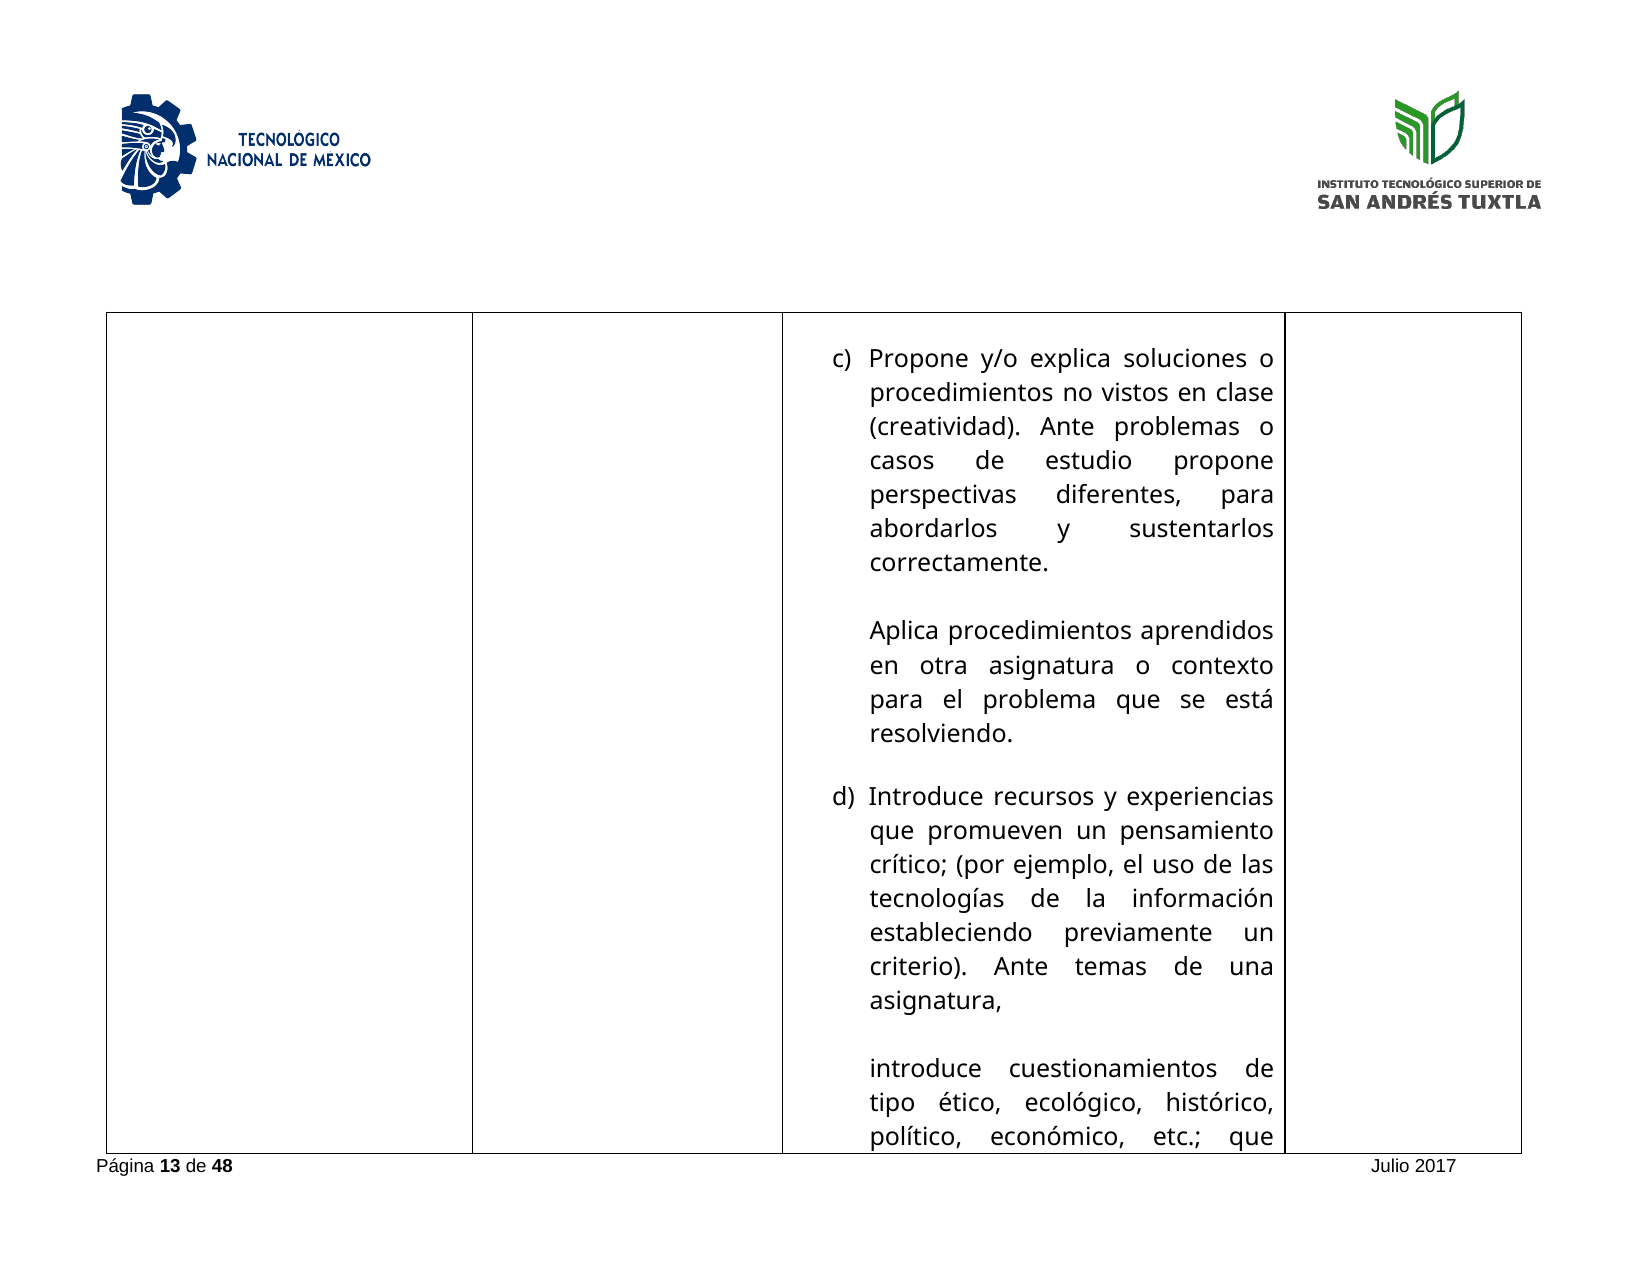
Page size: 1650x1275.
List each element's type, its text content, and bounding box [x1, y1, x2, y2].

table_header [1286, 313, 1521, 1153]
picture [1318, 90, 1541, 209]
table_header [473, 313, 782, 1153]
picture [111, 90, 380, 209]
table_header [107, 313, 472, 1153]
